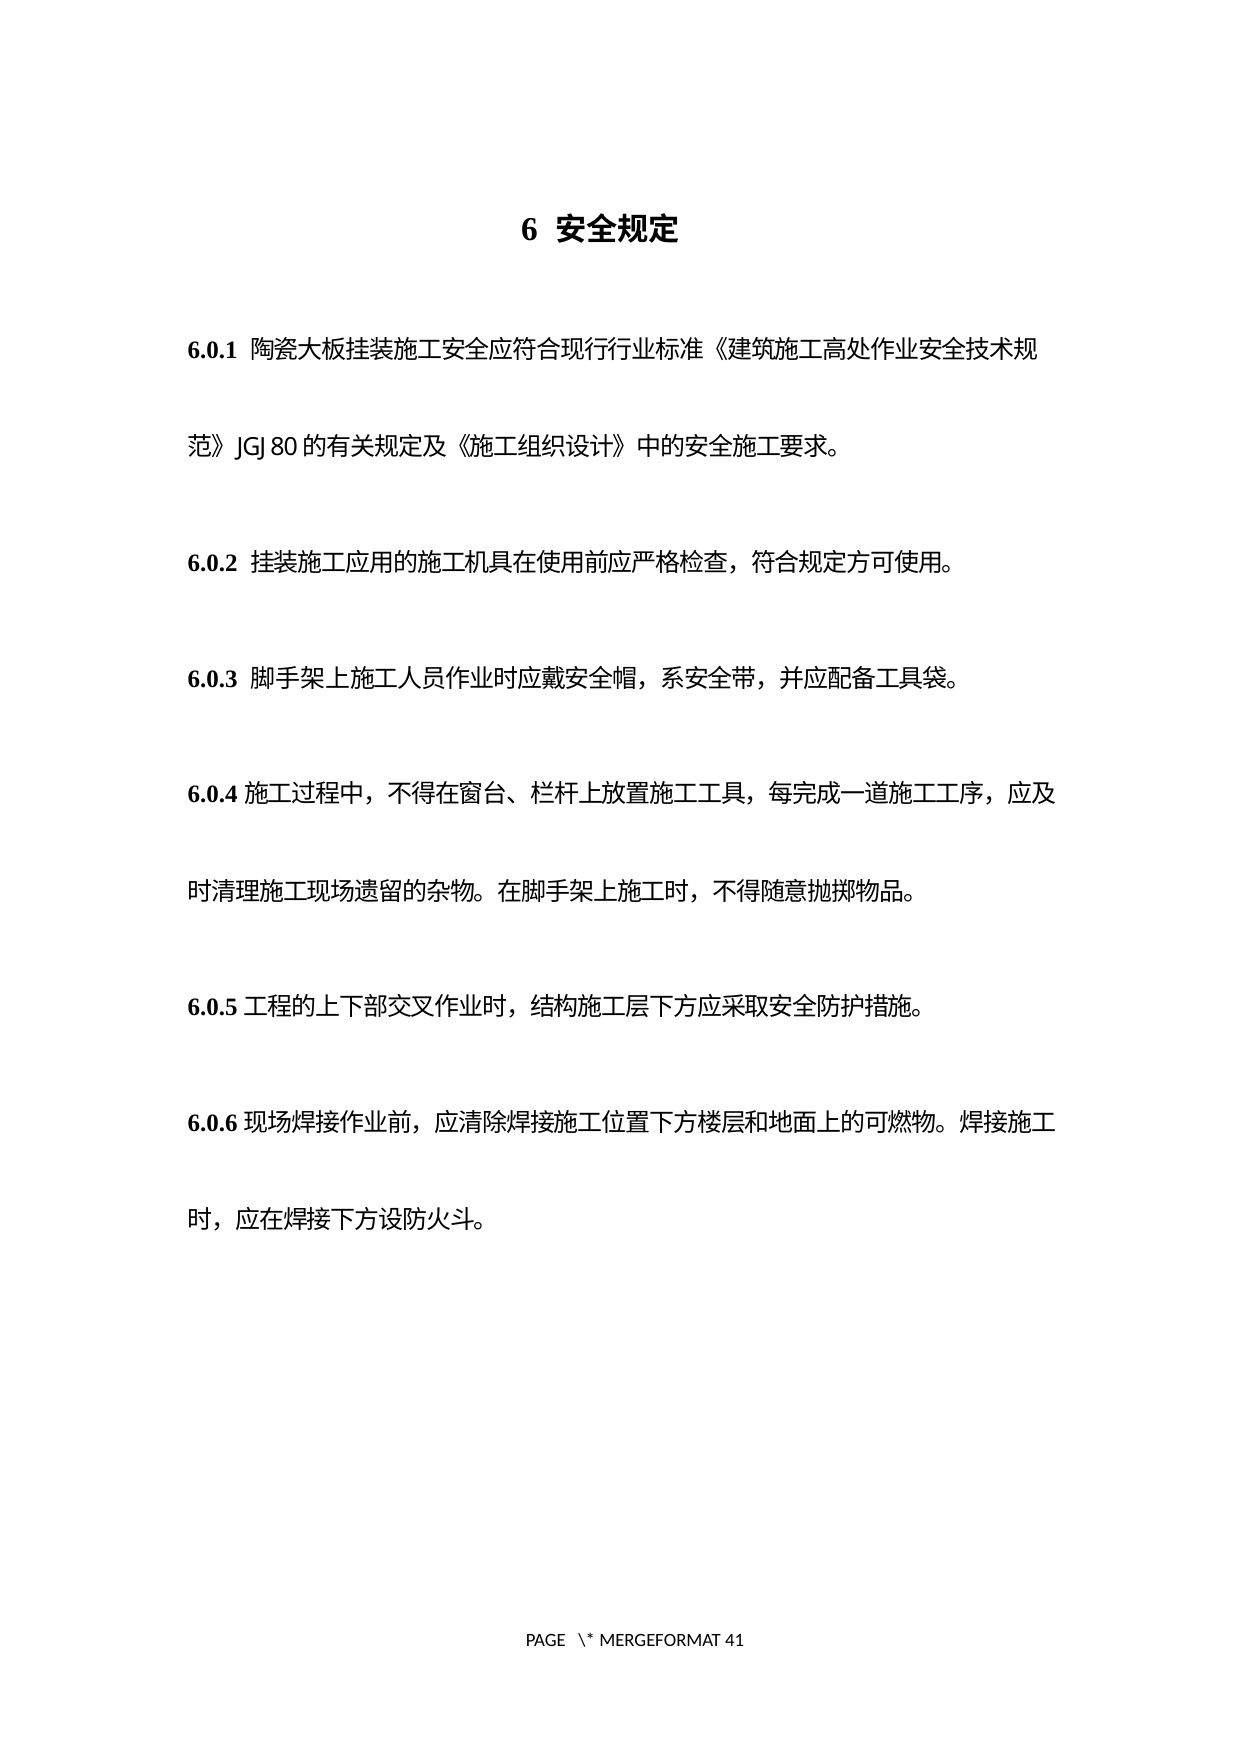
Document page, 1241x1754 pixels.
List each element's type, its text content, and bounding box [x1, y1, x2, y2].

subtitle 6 安全规定 [187, 194, 1078, 259]
text 6.0.6 现场焊接作业前，应清除焊接施工位置下方楼层和地面上的可燃物。焊接施工时，应在焊接下方设防火斗。 [187, 1088, 1078, 1251]
text 6.0.5 工程的上下部交叉作业时，结构施工层下方应采取安全防护措施。 [187, 972, 1078, 1037]
text 6.0.1 陶瓷大板挂装施工安全应符合现行行业标准《建筑施工高处作业安全技术规范》JGJ 80的有关规定及《施工组织设计》中的安全施工要求。 [187, 315, 1078, 477]
text 6.0.3 脚手架上施工人员作业时应戴安全帽，系安全带，并应配备工具袋。 [187, 644, 1078, 709]
text 6.0.2 挂装施工应用的施工机具在使用前应严格检查，符合规定方可使用。 [187, 528, 1078, 593]
text 6.0.4 施工过程中，不得在窗台、栏杆上放置施工工具，每完成一道施工工序，应及时清理施工现场遗留的杂物。在脚手架上施工时，不得随意抛掷物品。 [187, 759, 1078, 922]
